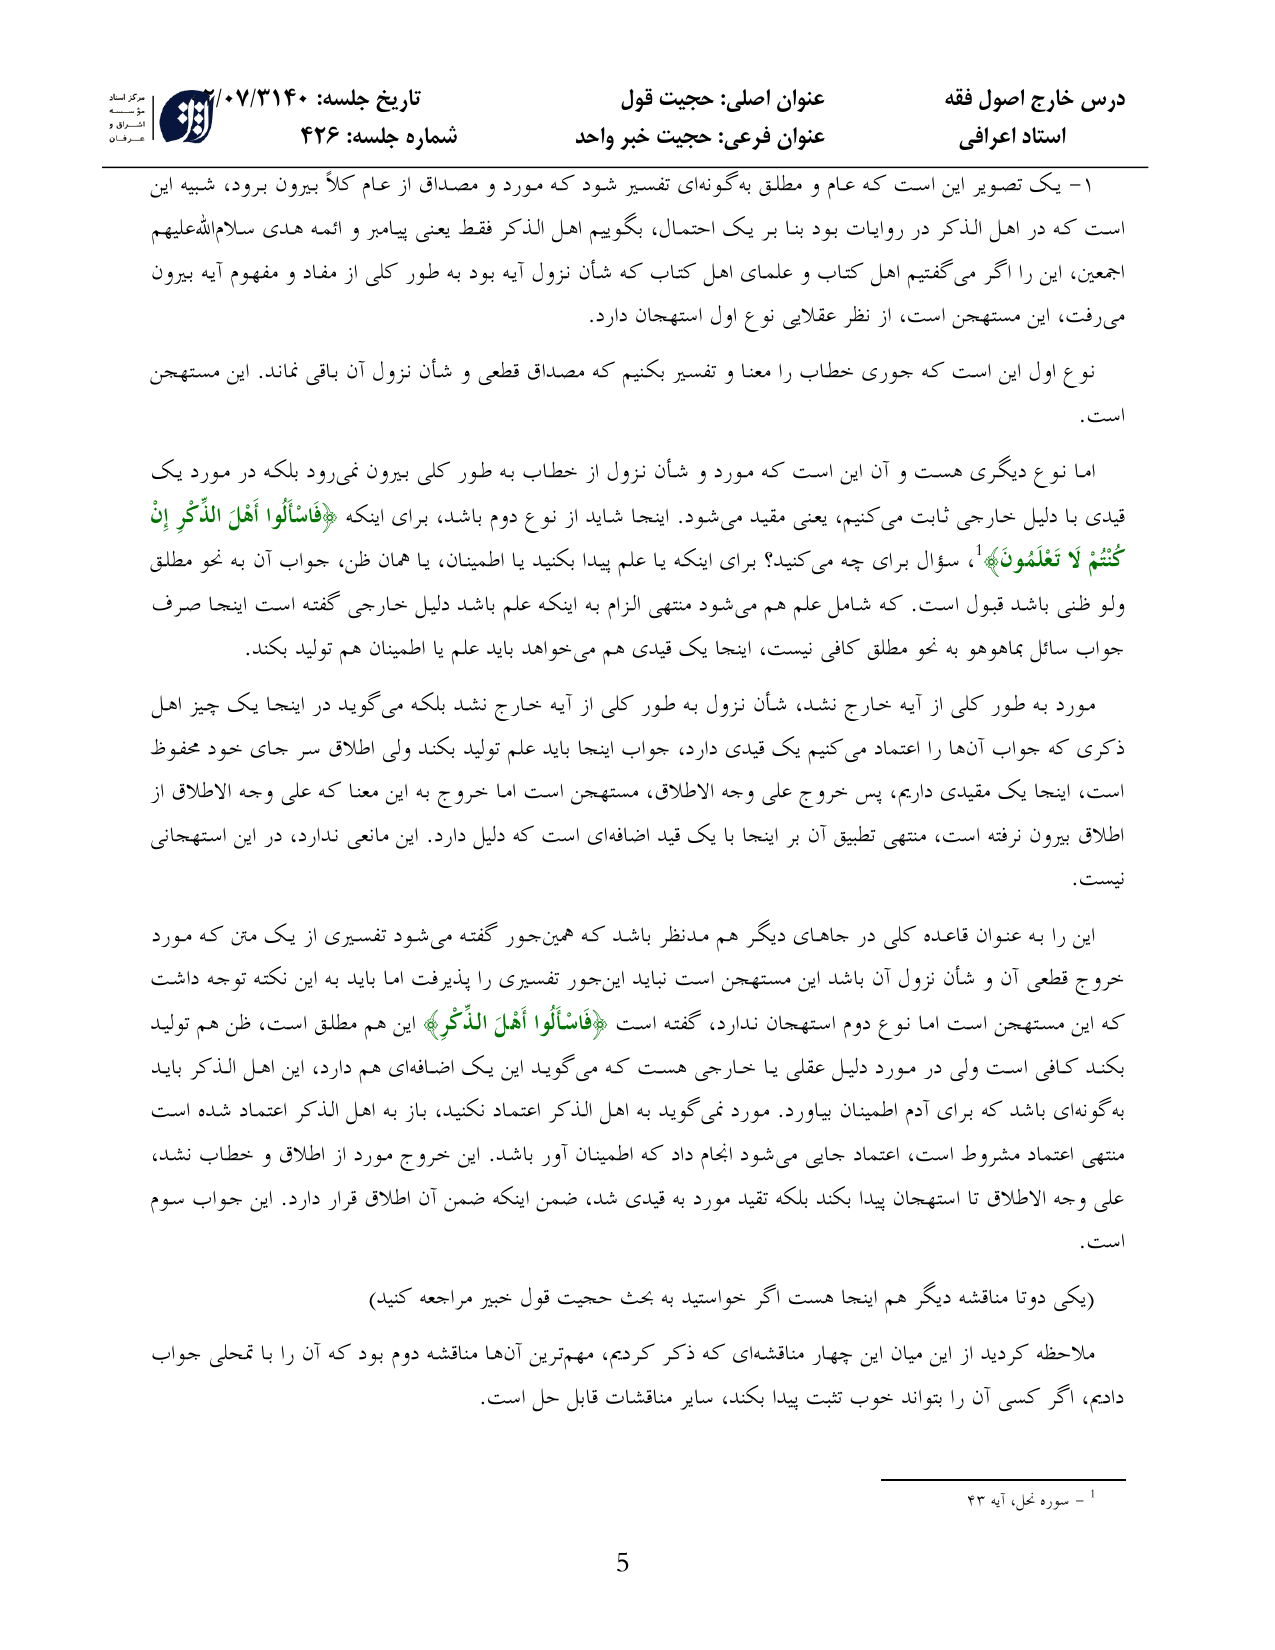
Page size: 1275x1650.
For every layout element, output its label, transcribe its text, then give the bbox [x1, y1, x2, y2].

picture [102, 86, 215, 146]
text ملاحظه کردید از این میان این چهار مناقشه‌ای که ذکر کردیم، مهم‌ترین آن‌ها مناقشه دوم بود که آن را با تمحلی جواب دادیم، اگر کسی آن را بتواند خوب تثبت پیدا بکند، سایر مناقشات قابل حل است. [150, 1333, 1125, 1420]
text نوع اول این است که جوری خطاب را معنا و تفسیر بکنیم که مصداق قطعی و شأن نزول آن باقی نماند. این مستهجن است. [150, 351, 1125, 438]
text (یکی دوتا مناقشه دیگر هم اینجا هست اگر خواستید به بحث حجیت قول خبیر مراجعه کنید) [150, 1277, 1125, 1320]
text این را به عنوان قاعده کلی در جاهای دیگر هم مدنظر باشد که همین‌جور گفته می‌شود تفسیری از یک متن که مورد خروج قطعی آن و شأن نزول آن باشد این مستهجن است نباید این‌جور تفسیری را پذیرفت اما باید به این نکته توجه داشت که این مستهجن است اما نوع دوم استهجان ندارد، گفته است ﴿فَاسْأَلُوا أَهْلَ الذِّکْرِ﴾ این هم مطلق است، ظن هم تولید بکند کافی است ولی در مورد دلیل عقلی یا خارجی هست که می‌گوید این یک اضافه‌ای هم دارد، این اهل الذکر باید به‌گونه‌ای باشد که برای آدم اطمینان بیاورد. مورد نمی‌گوید به اهل الذکر اعتماد نکنید، باز به اهل الذکر اعتماد شده است منتهی اعتماد مشروط است، اعتماد جایی می‌شود انجام داد که اطمینان آور باشد. این خروج مورد از اطلاق و خطاب نشد، علی وجه الاطلاق تا استهجان پیدا بکند بلکه تقید مورد به قیدی شد، ضمن اینکه ضمن آن اطلاق قرار دارد. این جواب سوم است. [150, 914, 1125, 1264]
text مورد به طور کلی از آیه خارج نشد، شأن نزول به طور کلی از آیه خارج نشد بلکه می‌گوید در اینجا یک چیز اهل ذکری که جواب آن‌ها را اعتماد می‌کنیم یک قیدی دارد، جواب اینجا باید علم تولید بکند ولی اطلاق سر جای خود محفوظ است، اینجا یک مقیدی داریم، پس خروج علی وجه الاطلاق، مستهجن است اما خروج به این معنا که علی وجه الاطلاق از اطلاق بیرون نرفته است، منتهی تطبیق آن بر اینجا با یک قید اضافه‌ای است که دلیل دارد. این مانعی ندارد، در این استهجانی نیست. [150, 683, 1125, 902]
text ۱- یک تصویر این است که عام و مطلق به‌گونه‌ای تفسیر شود که مورد و مصداق از عام کلاً بیرون برود، شبیه این است که در اهل الذکر در روایات بود بنا بر یک احتمال، بگوییم اهل الذکر فقط یعنی پیامبر و ائمه هدی سلام‌الله‌علیهم اجمعین، این را اگر می‌گفتیم اهل کتاب و علمای اهل کتاب که شأن نزول آیه بود به طور کلی از مفاد و مفهوم آیه بیرون می‌رفت، این مستهجن است، از نظر عقلایی نوع اول استهجان دارد. [150, 164, 1125, 338]
text اما نوع دیگری هست و آن این است که مورد و شأن نزول از خطاب به طور کلی بیرون نمی‌رود بلکه در مورد یک قیدی با دلیل خارجی ثابت می‌کنیم، یعنی مقید می‌شود. اینجا شاید از نوع دوم باشد، برای اینکه ﴿فَاسْأَلُوا أَهْلَ الذِّکْرِ إِنْ کُنْتُمْ لَا تَعْلَمُونَ﴾، سؤال برای چه می‌کنید؟ برای اینکه یا علم پیدا بکنید یا اطمینان، یا همان ظن، جواب آن به نحو مطلق ولو ظنی باشد قبول است. که شامل علم هم می‌شود منتهی الزام به اینکه علم باشد دلیل خارجی گفته است اینجا صرف جواب سائل بماهوهو به نحو مطلق کافی نیست، اینجا یک قیدی هم می‌خواهد باید علم یا اطمینان هم تولید بکند. [150, 451, 1125, 671]
